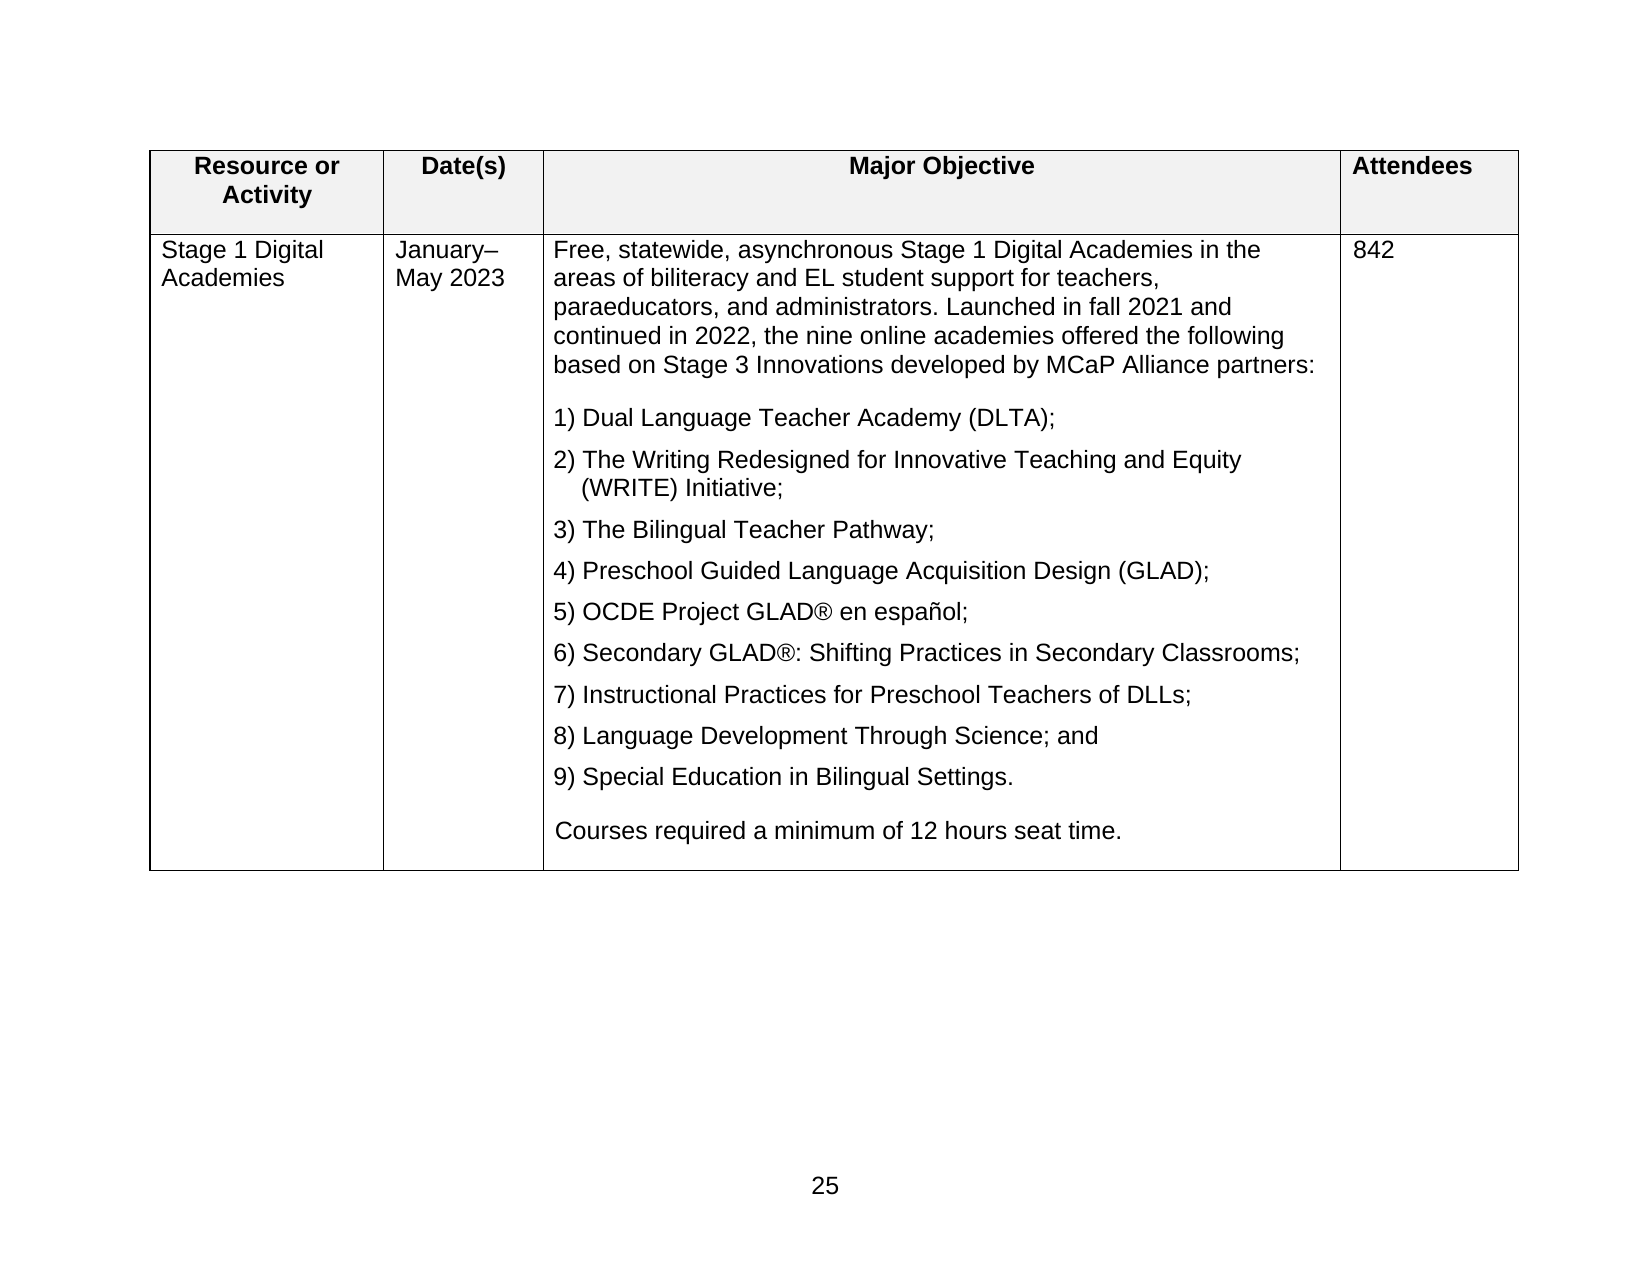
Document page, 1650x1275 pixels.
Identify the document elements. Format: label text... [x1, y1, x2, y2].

table_cell Stage 1 Digital Academies [151, 235, 383, 869]
table_header Attendees [1341, 151, 1518, 233]
table_header Resource or Activity [151, 151, 383, 233]
table_cell Free, statewide, asynchronous Stage 1 Digital Academies in the areas of biliteracy and EL student support for teachers, paraeducators, and administrators. Launched in fall 2021 and continued in 2022, the nine online academies offered the following based on Stage 3 Innovations developed by MCaP Alliance partners: 1) Dual Language Teacher Academy (DLTA); 2) The Writing Redesigned for Innovative Teaching and Equity (WRITE) Initiative; 3) The Bilingual Teacher Pathway; 4) Preschool Guided Language Acquisition Design (GLAD); 5) OCDE Project GLAD® en español; 6) Secondary GLAD®: Shifting Practices in Secondary Classrooms; 7) Instructional Practices for Preschool Teachers of DLLs; 8) Language Development Through Science; and 9) Special Education in Bilingual Settings. Courses required a minimum of 12 hours seat time. [544, 235, 1340, 869]
table_cell January–May 2023 [384, 235, 543, 869]
table_cell 842 [1341, 235, 1518, 869]
table_header Major Objective [544, 151, 1340, 233]
table_header Date(s) [384, 151, 543, 233]
